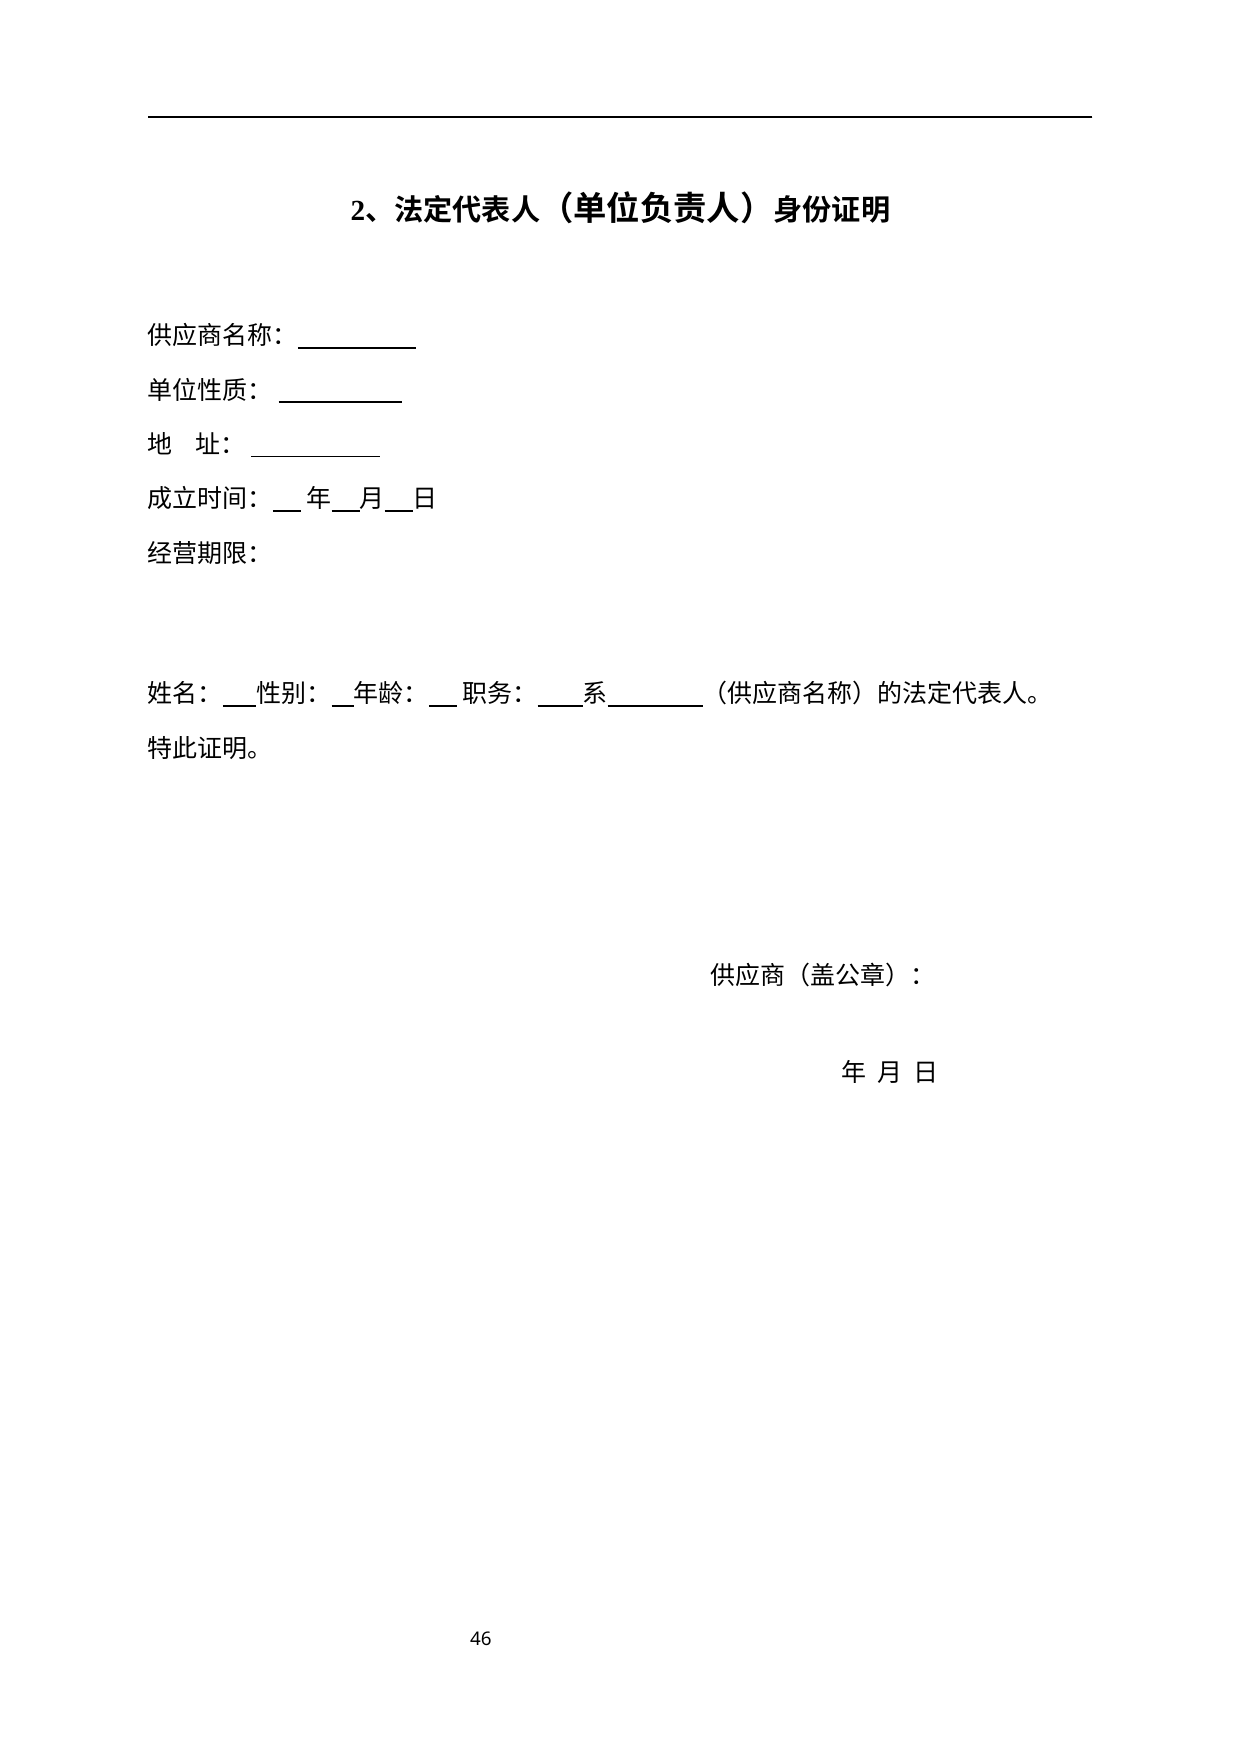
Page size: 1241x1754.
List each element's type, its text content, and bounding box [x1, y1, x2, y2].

text 姓名： 性别： 年龄： 职务： 系 （供应商名称）的法定代表人。 [148, 674, 1092, 710]
text 成立时间： 年 月 日 [148, 479, 1092, 515]
text 2、法定代表人（单位负责人）身份证明 [148, 181, 1092, 229]
text 经营期限： [148, 533, 1092, 569]
text 地 址： [148, 424, 1092, 461]
text 供应商（盖公章）： [710, 955, 1092, 991]
text 供应商名称： [148, 316, 1092, 352]
text 年 月 日 [841, 1053, 1092, 1089]
text 单位性质： [148, 370, 1092, 406]
text 特此证明。 [148, 728, 1092, 764]
